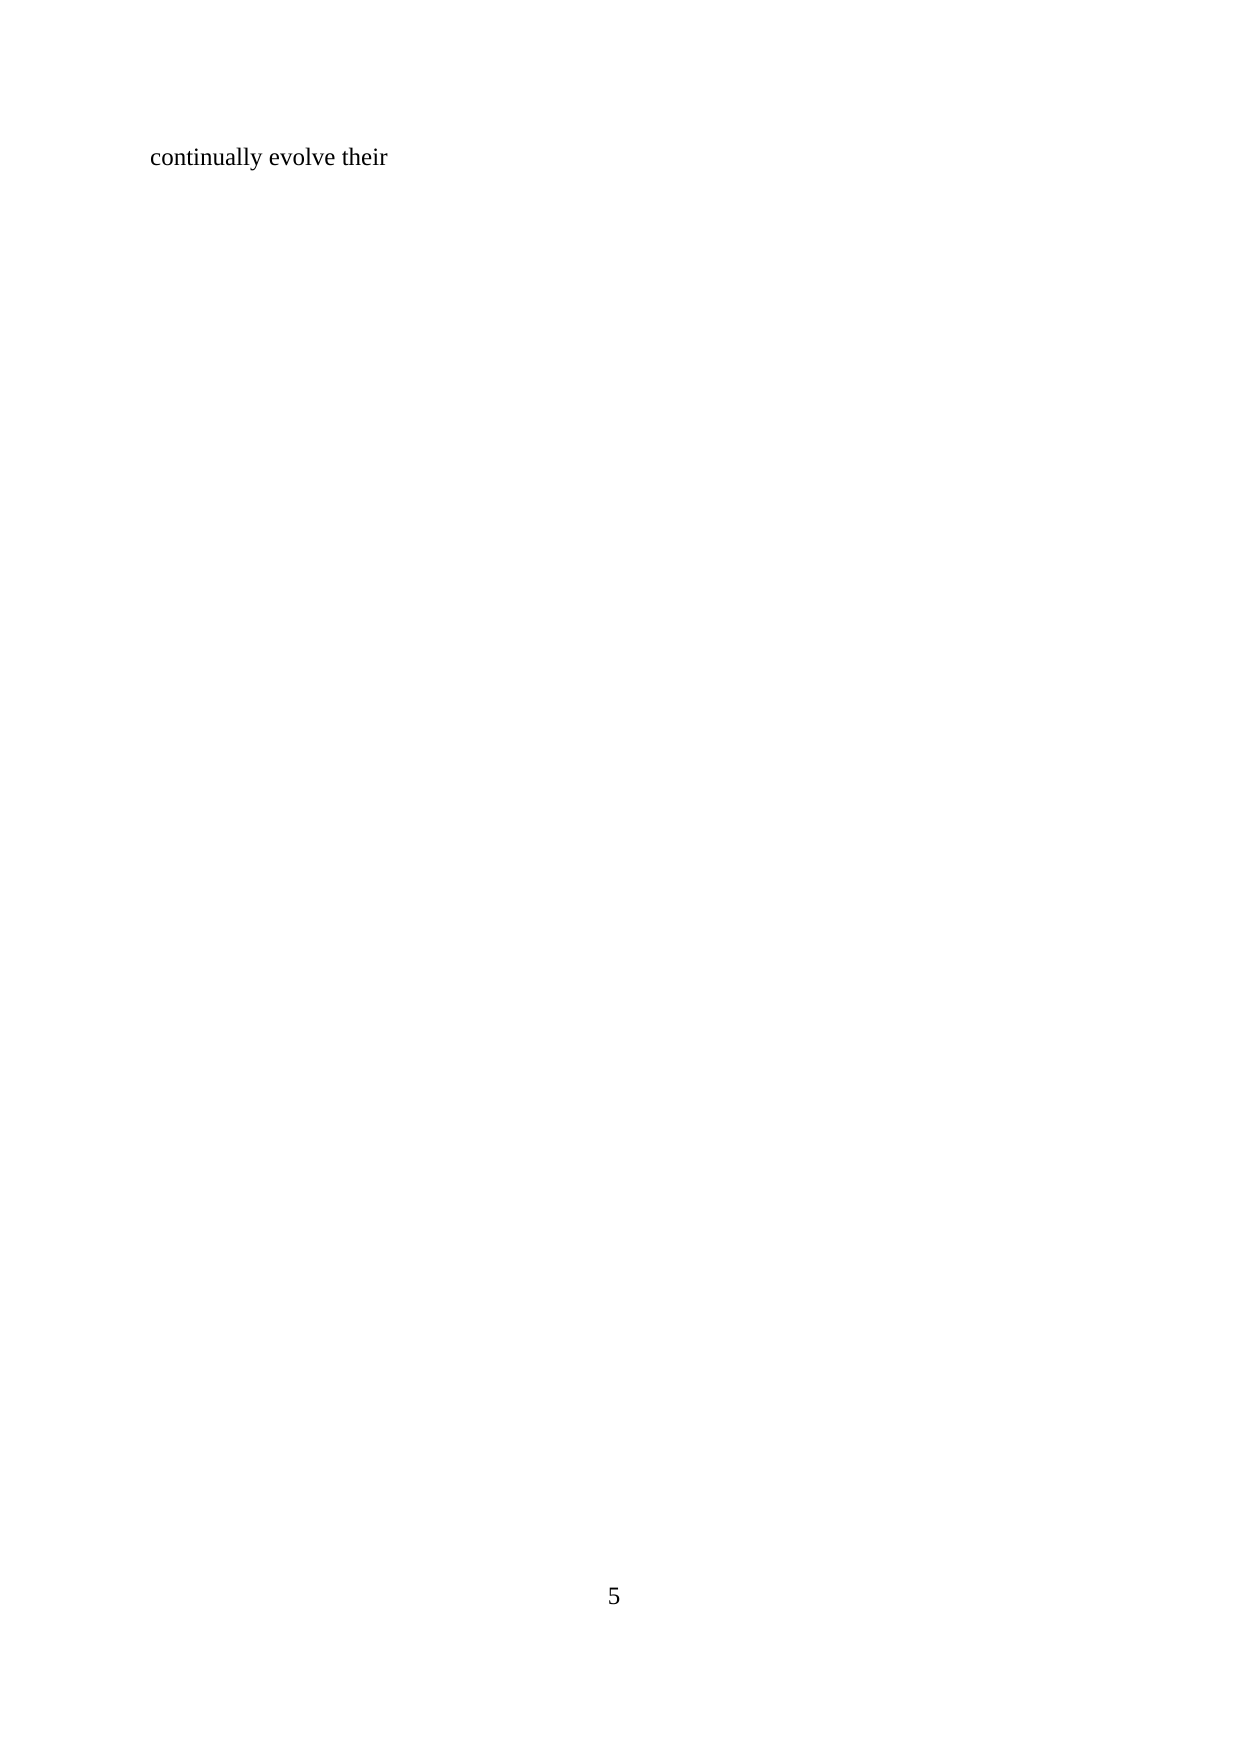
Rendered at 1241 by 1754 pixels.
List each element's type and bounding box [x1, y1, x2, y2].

text [150, 142, 1091, 170]
